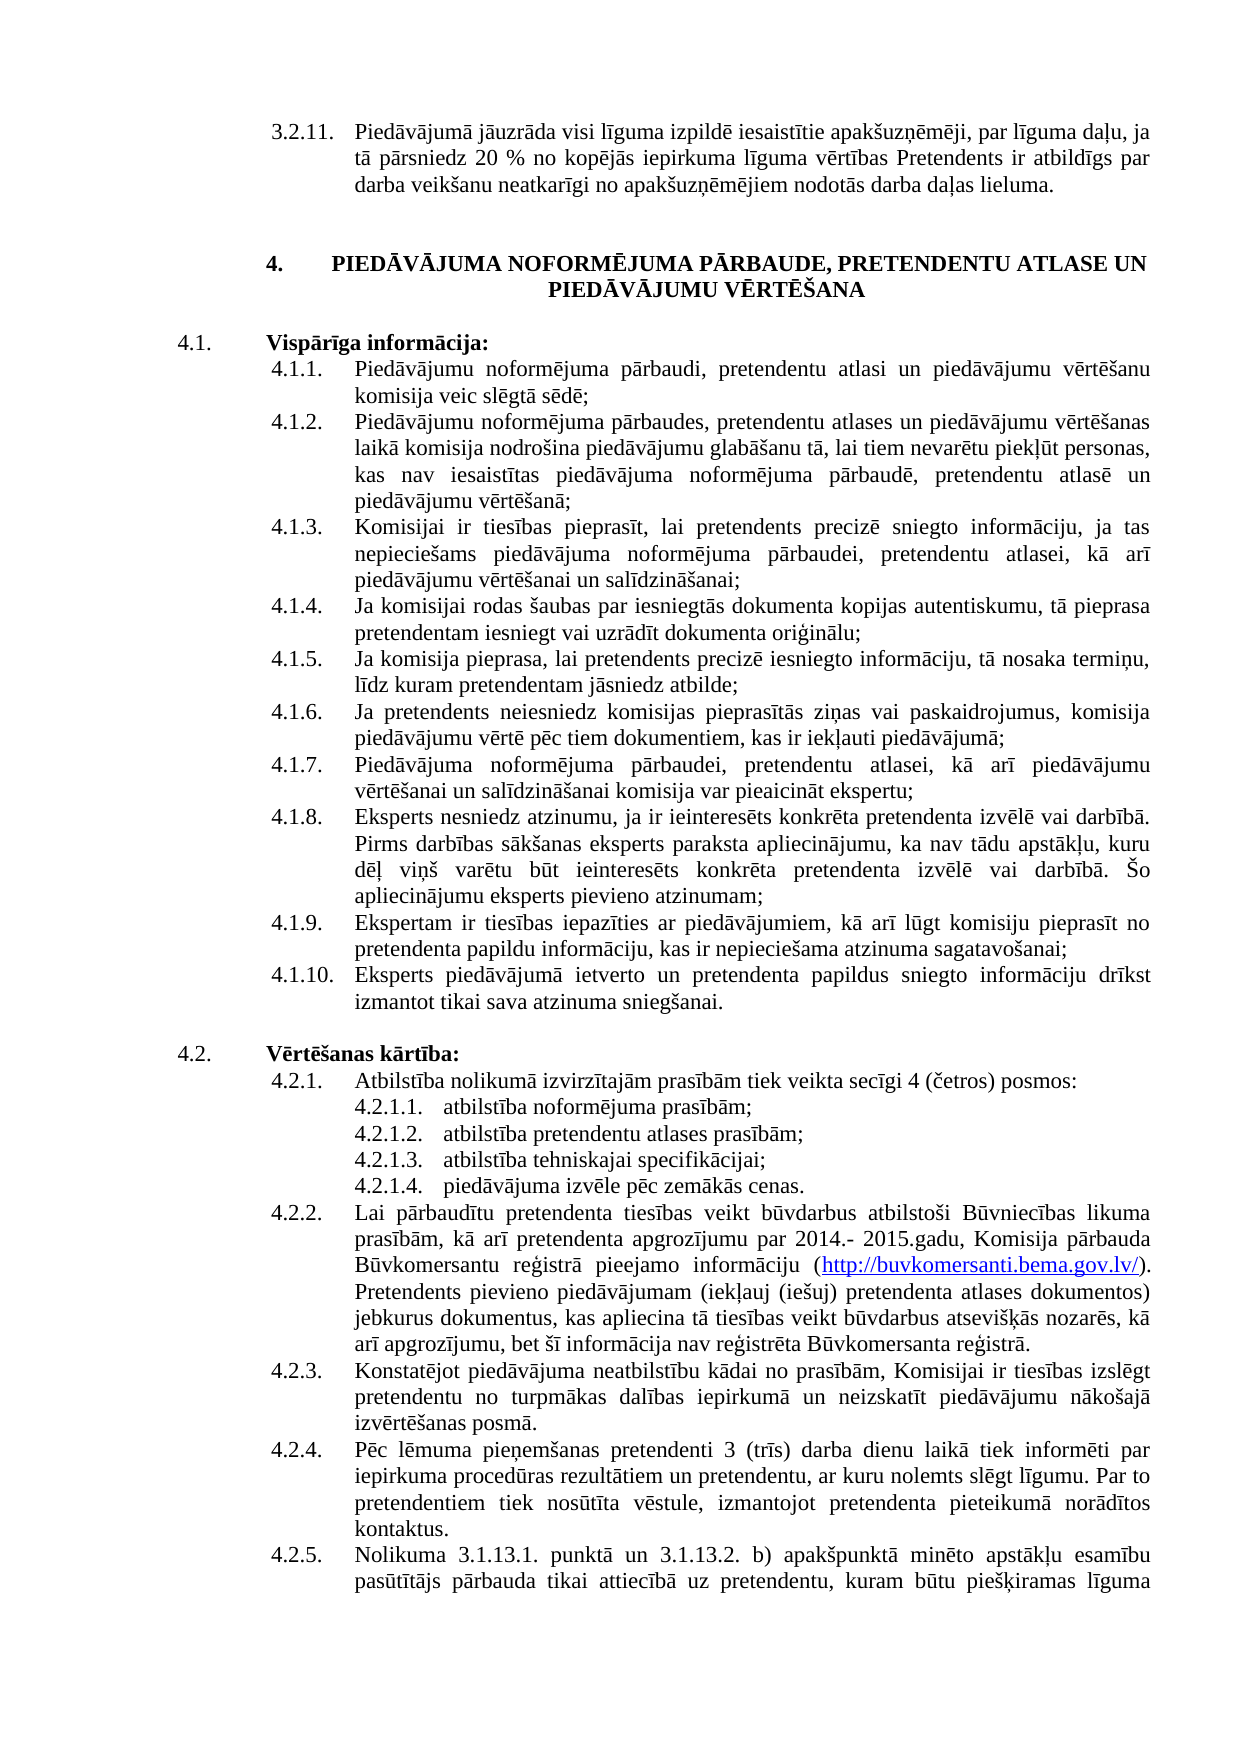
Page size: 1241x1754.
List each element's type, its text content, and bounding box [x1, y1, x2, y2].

list Konstatējot piedāvājuma neatbilstību kādai no prasībām, Komisijai ir tiesības izslēgt pretendentu no turpmākas dalības iepirkumā un neizskatīt piedāvājumu nākošajā izvērtēšanas posmā. [271, 1357, 1152, 1436]
list Piedāvājumu noformējuma pārbaudes, pretendentu atlases un piedāvājumu vērtēšanas laikā komisija nodrošina piedāvājumu glabāšanu tā, lai tiem nevarētu piekļūt personas, kas nav iesaistītas piedāvājuma noformējuma pārbaudē, pretendentu atlasē un piedāvājumu vērtēšanā; [271, 408, 1152, 513]
list Lai pārbaudītu pretendenta tiesības veikt būvdarbus atbilstoši Būvniecības likuma prasībām, kā arī pretendenta apgrozījumu par 2014.- 2015.gadu, Komisija pārbauda Būvkomersantu reģistrā pieejamo informāciju (http://buvkomersanti.bema.gov.lv/). Pretendents pievieno piedāvājumam (iekļauj (iešuj) pretendenta atlases dokumentos) jebkurus dokumentus, kas apliecina tā tiesības veikt būvdarbus atsevišķās nozarēs, kā arī apgrozījumu, bet šī informācija nav reģistrēta Būvkomersanta reģistrā. [271, 1199, 1152, 1357]
list piedāvājuma izvēle pēc zemākās cenas. [354, 1172, 1152, 1199]
list PIEDĀVĀJUMA NOFORMĒJUMA PĀRBAUDE, PRETENDENTU ATLASE UN PIEDĀVĀJUMU VĒRTĒŠANA [262, 250, 1152, 303]
list Pēc lēmuma pieņemšanas pretendenti 3 (trīs) darba dienu laikā tiek informēti par iepirkuma procedūras rezultātiem un pretendentu, ar kuru nolemts slēgt līgumu. Par to pretendentiem tiek nosūtīta , izmantojot pretendenta pieteikumā norādītos kontaktus. [271, 1436, 1152, 1541]
list Ja komisija pieprasa, lai pretendents precizē iesniegto informāciju, tā nosaka termiņu, līdz kuram pretendentam jāsniedz atbilde; [271, 645, 1152, 698]
list Eksperts nesniedz atzinumu, ja ir ieinteresēts konkrēta pretendenta izvēlē vai darbībā. Pirms darbības sākšanas eksperts paraksta apliecinājumu, ka nav tādu apstākļu, kuru dēļ viņš varētu būt ieinteresēts konkrēta pretendenta izvēlē vai darbībā. Šo apliecinājumu eksperts pievieno atzinumam; [271, 803, 1152, 909]
list Ja pretendents neiesniedz komisijas pieprasītās ziņas vai paskaidrojumus, komisija piedāvājumu vērtē pēc tiem dokumentiem, kas ir iekļauti piedāvājumā; [271, 698, 1152, 751]
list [271, 1541, 1152, 1594]
list atbilstība tehniskajai specifikācijai; [354, 1146, 1152, 1172]
list Komisijai ir tiesības pieprasīt, lai pretendents precizē sniegto informāciju, ja tas nepieciešams piedāvājuma noformējuma pārbaudei, pretendentu atlasei, kā arī piedāvājumu vērtēšanai un salīdzināšanai; [271, 513, 1152, 592]
list Eksperts piedāvājumā ietverto un pretendenta papildus sniegto informāciju drīkst izmantot tikai sava atzinuma sniegšanai. [271, 961, 1152, 1014]
list Piedāvājuma noformējuma pārbaudei, pretendentu atlasei, kā arī piedāvājumu vērtēšanai un salīdzināšanai komisija var pieaicināt ekspertu; [271, 751, 1152, 803]
list Piedāvājumā jāuzrāda visi līguma izpildē iesaistītie apakšuzņēmēji, par līguma daļu, ja tā pārsniedz 20 % no kopējās iepirkuma līguma vērtības Pretendents ir atbildīgs par darba veikšanu neatkarīgi no apakšuzņēmējiem nodotās darba daļas lieluma. [271, 118, 1152, 197]
list Vērtēšanas kārtība: [177, 1041, 1152, 1067]
list Ekspertam ir tiesības iepazīties ar piedāvājumiem, kā arī lūgt komisiju pieprasīt no pretendenta papildu informāciju, kas ir nepieciešama atzinuma sagatavošanai; [271, 909, 1152, 961]
list Atbilstība nolikumā izvirzītajām prasībām tiek veikta secīgi 4 (četros) posmos: [271, 1067, 1152, 1093]
list atbilstība noformējuma prasībām; [354, 1093, 1152, 1119]
list Ja komisijai rodas šaubas par iesniegtās dokumenta kopijas autentiskumu, tā pieprasa pretendentam iesniegt vai uzrādīt dokumenta oriģinālu; [271, 592, 1152, 645]
list atbilstība pretendentu atlases prasībām; [354, 1119, 1152, 1146]
list Vispārīga informācija: [177, 329, 1152, 355]
list Piedāvājumu noformējuma pārbaudi, pretendentu atlasi un piedāvājumu vērtēšanu komisija veic slēgtā sēdē; [271, 355, 1152, 408]
